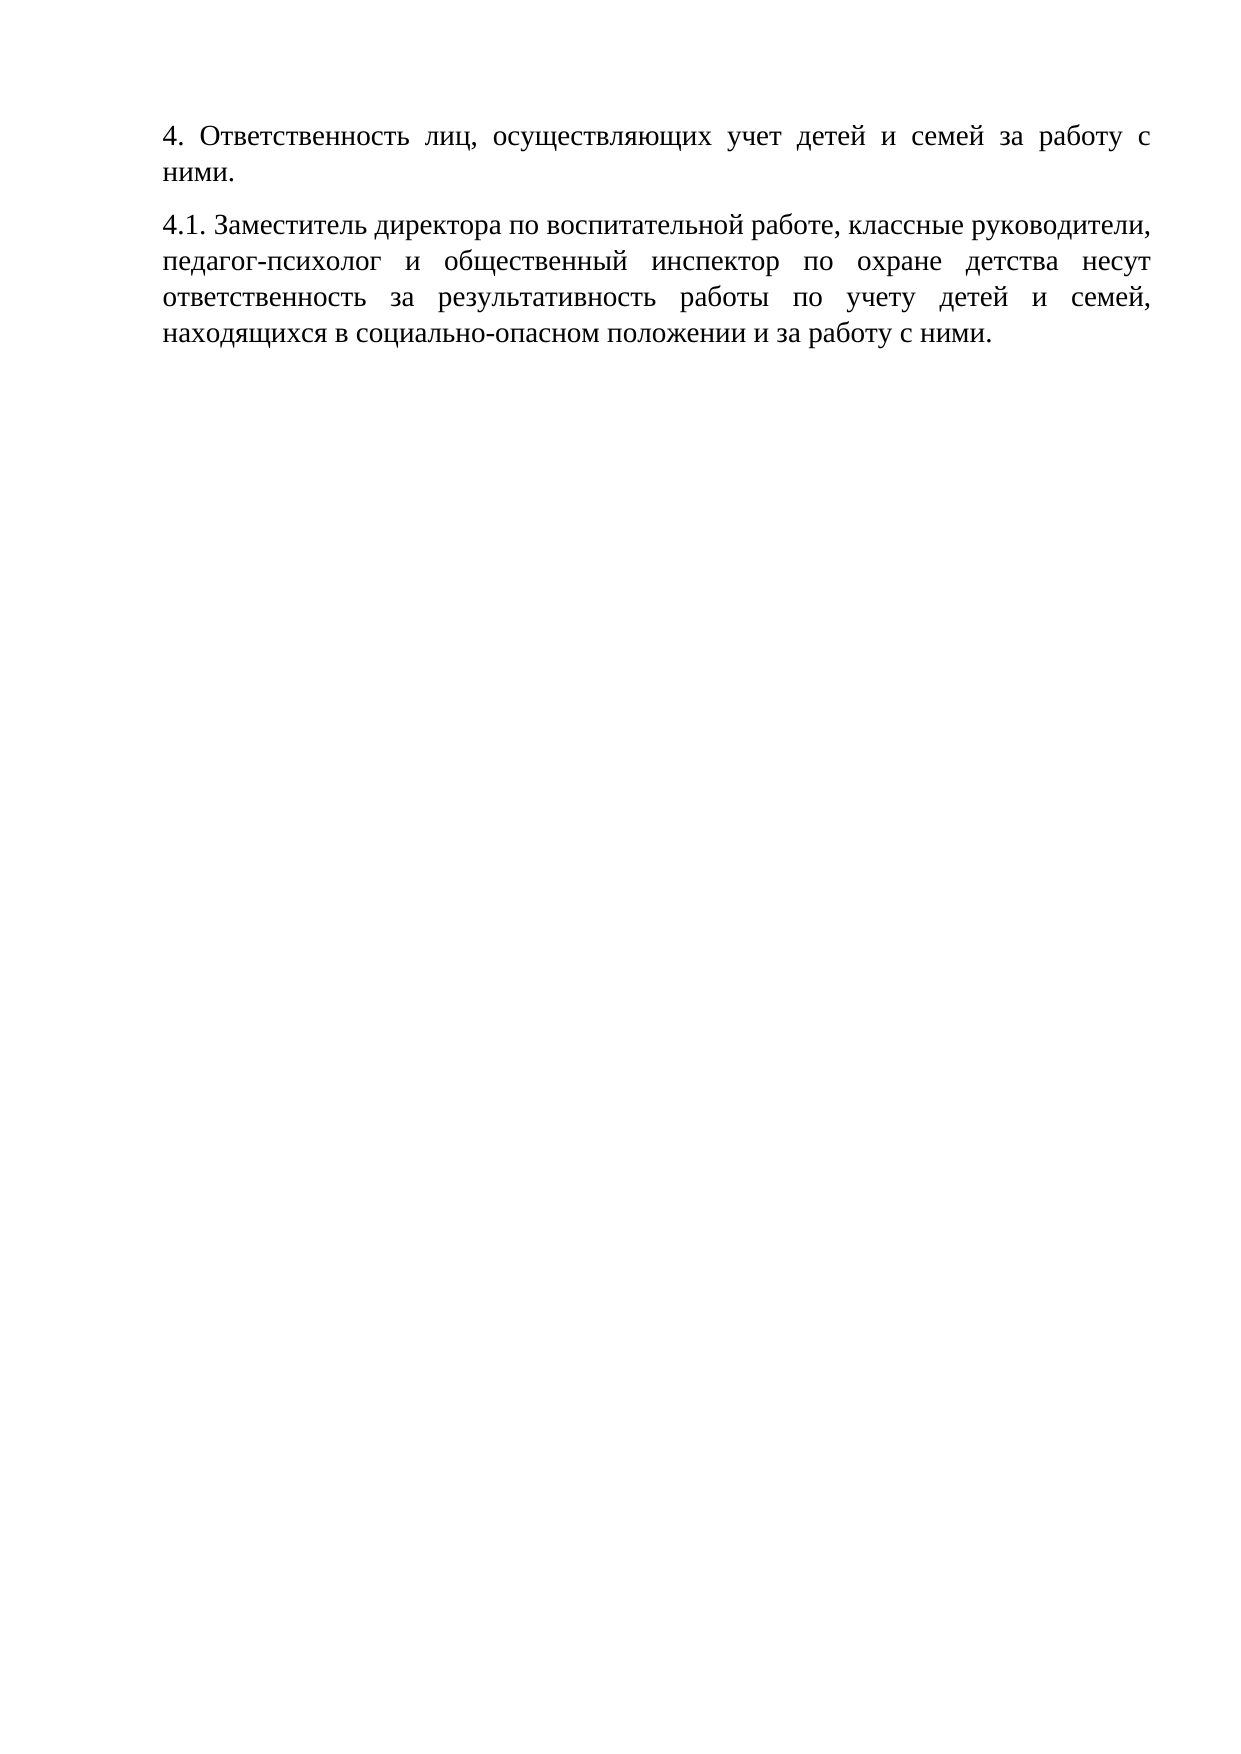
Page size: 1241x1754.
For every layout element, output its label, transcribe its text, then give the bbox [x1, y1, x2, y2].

text 4.1. Заместитель директора по воспитательной работе, классные руководители, педагог-психолог и общественный инспектор по охране детства несут ответственность за результативность работы по учету детей и семей, находящихся в социально-опасном положении и за работу с ними. [162, 207, 1152, 349]
text 4. Ответственность лиц, осуществляющих учет детей и семей за работу с ними. [162, 118, 1152, 188]
